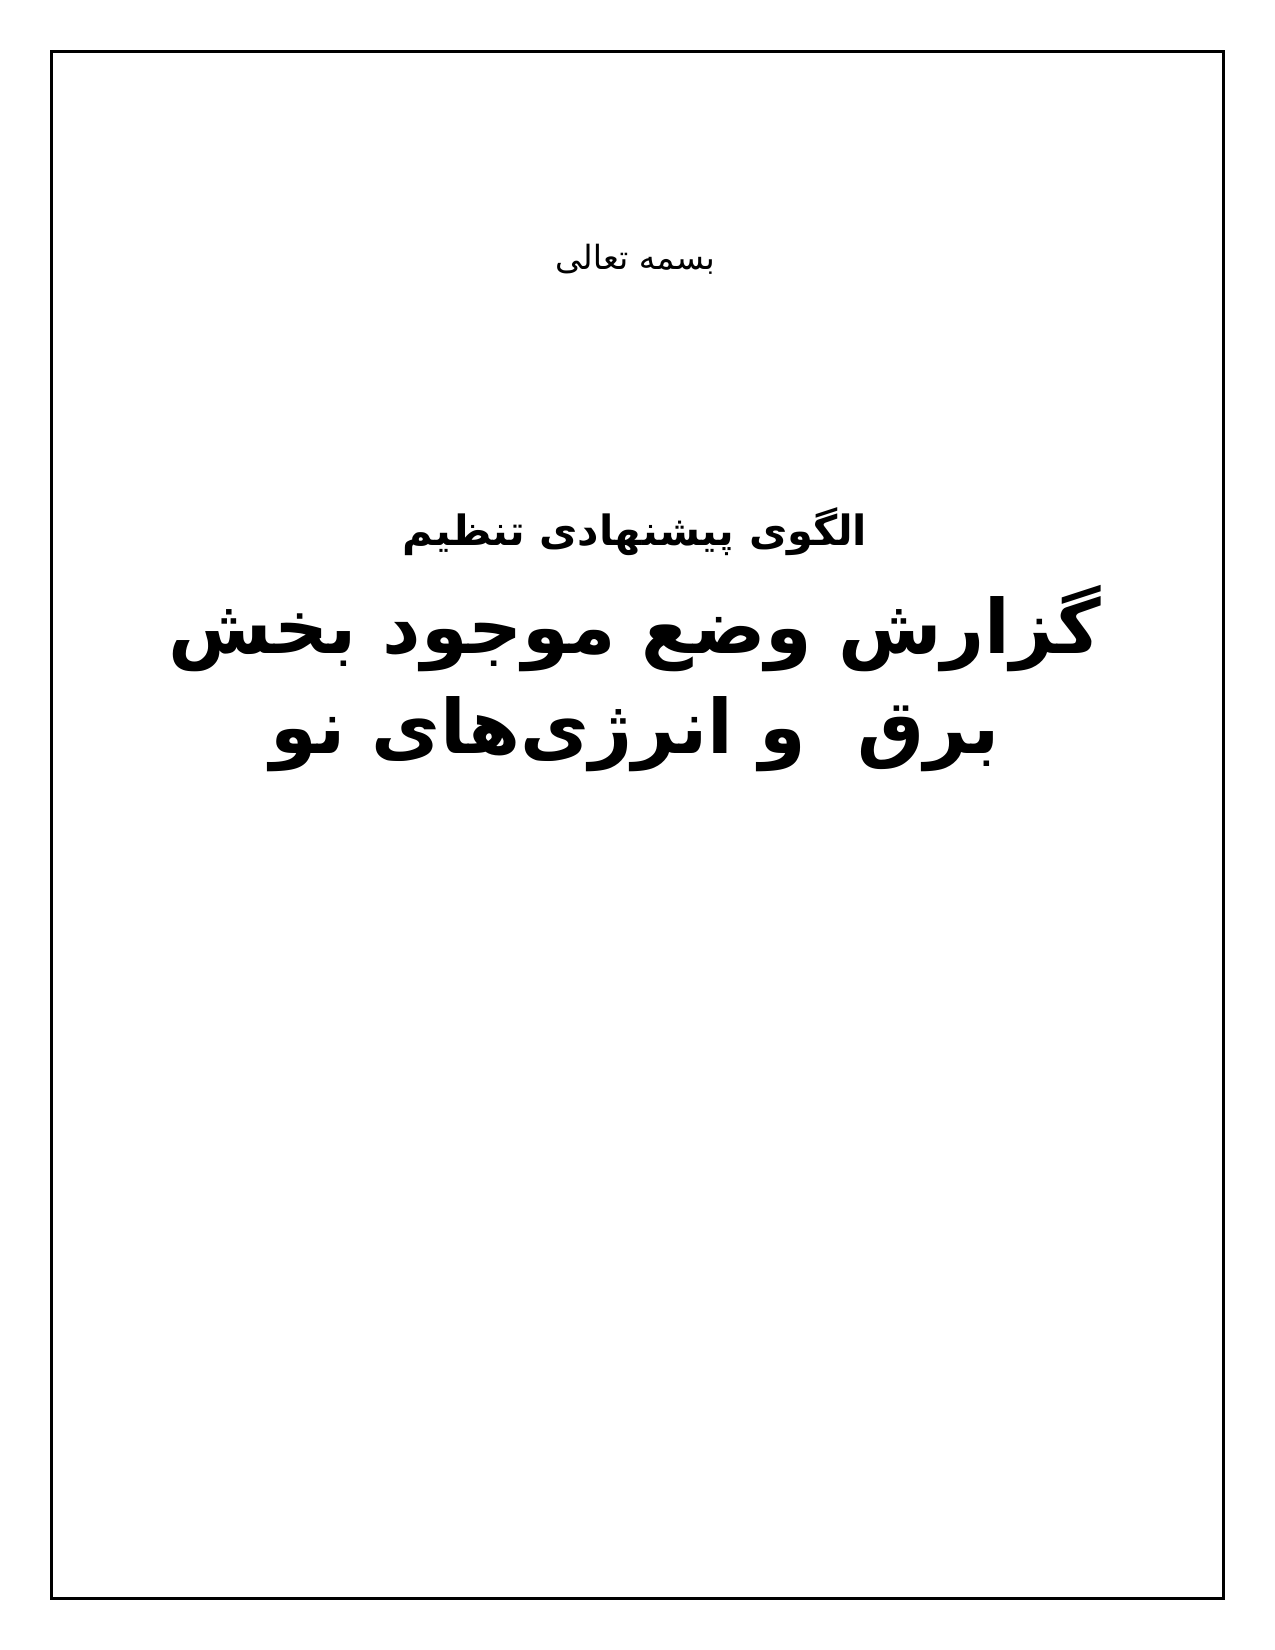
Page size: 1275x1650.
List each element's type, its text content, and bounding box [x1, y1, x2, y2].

text الگوی پیشنهادی تنظیم [118, 507, 1152, 555]
text بسمه تعالی [118, 239, 1152, 277]
text گزارش وضع موجود بخش برق و انرژی‌های نو [118, 583, 1152, 771]
